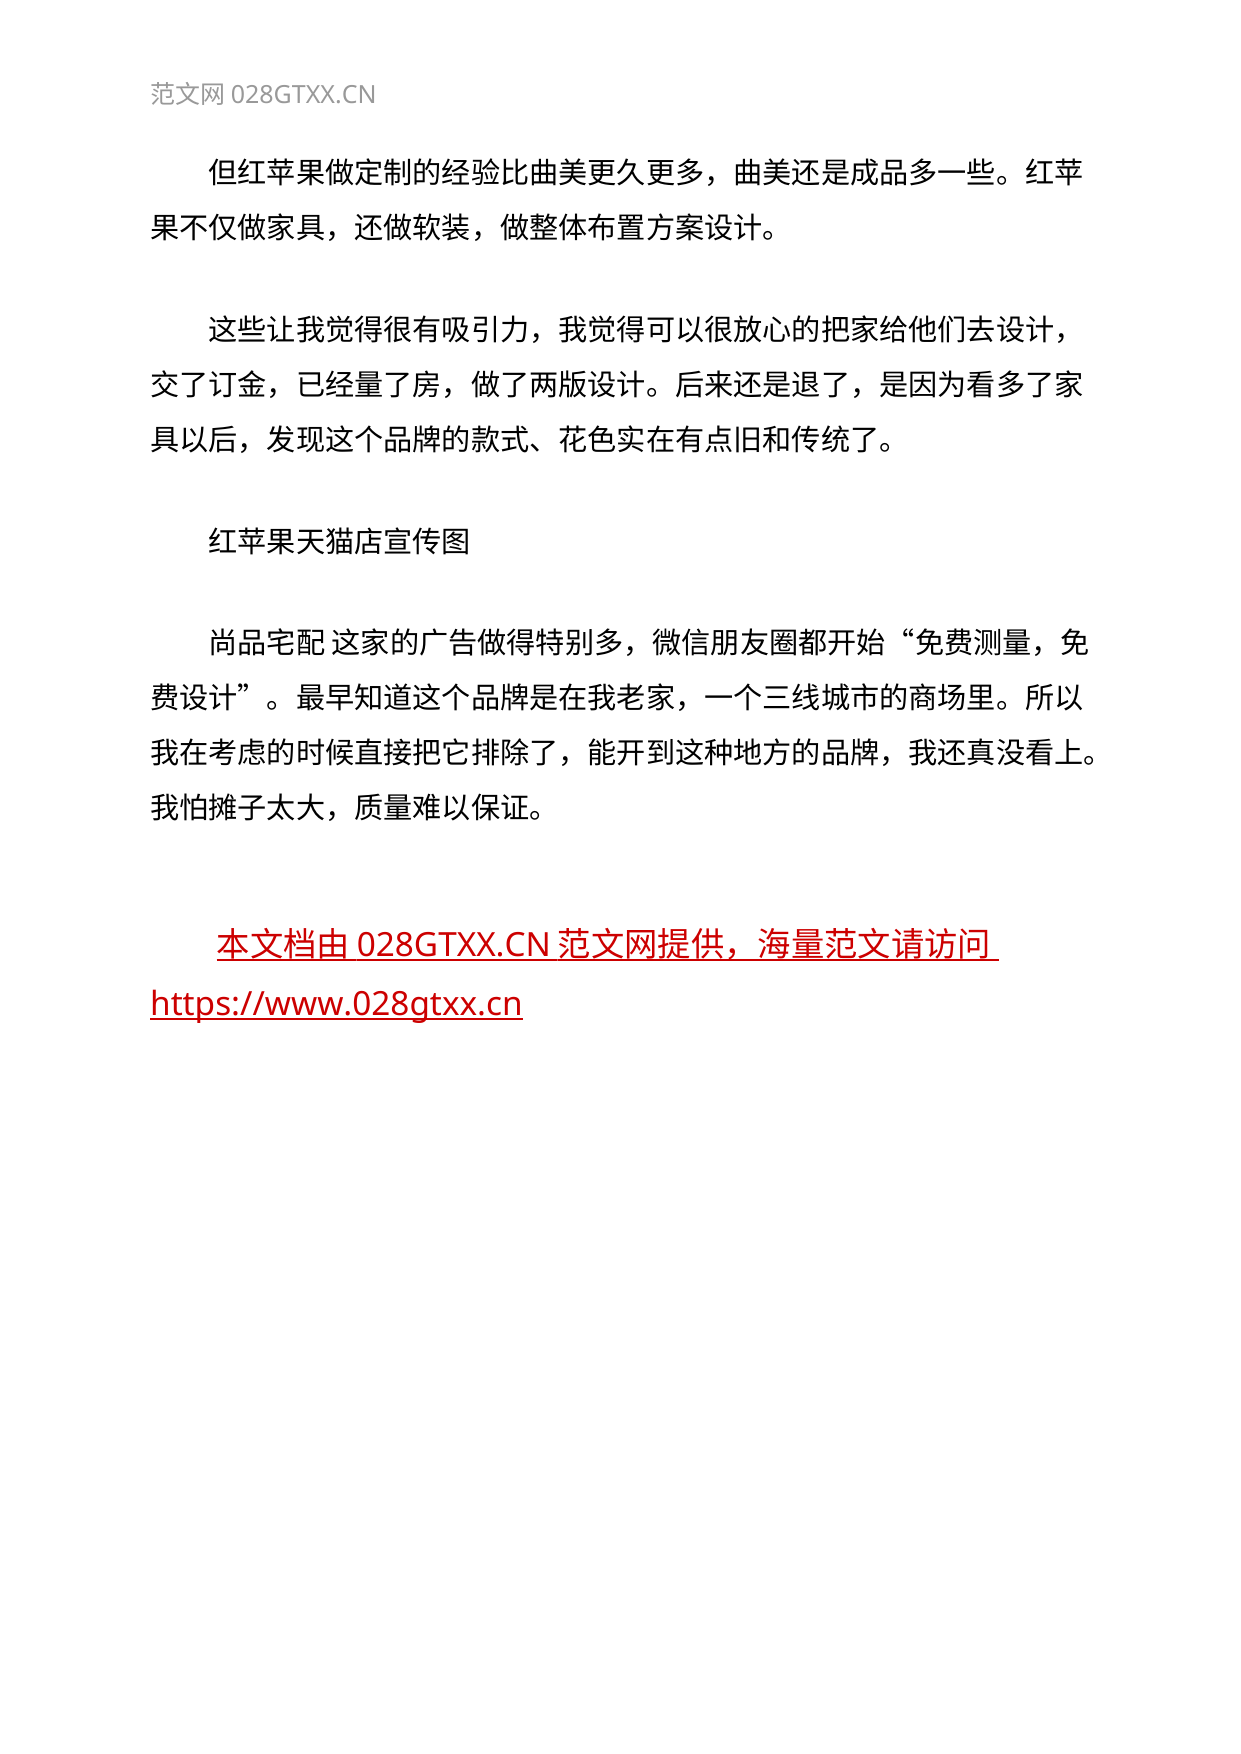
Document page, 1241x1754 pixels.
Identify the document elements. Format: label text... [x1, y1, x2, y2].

text 本文档由028GTXX.CN范文网提供，海量范文请访问 https://www.028gtxx.cn [150, 918, 1090, 1025]
text 红苹果天猫店宣传图 [150, 518, 1090, 561]
text 这些让我觉得很有吸引力，我觉得可以很放心的把家给他们去设计，交了订金，已经量了房，做了两版设计。后来还是退了，是因为看多了家具以后，发现这个品牌的款式、花色实在有点旧和传统了。 [150, 307, 1090, 459]
text 但红苹果做定制的经验比曲美更久更多，曲美还是成品多一些。红苹果不仅做家具，还做软装，做整体布置方案设计。 [150, 150, 1090, 247]
text 尚品宅配 这家的广告做得特别多，微信朋友圈都开始“免费测量，免费设计”。最早知道这个品牌是在我老家，一个三线城市的商场里。所以我在考虑的时候直接把它排除了，能开到这种地方的品牌，我还真没看上。我怕摊子太大，质量难以保证。 [150, 620, 1090, 827]
